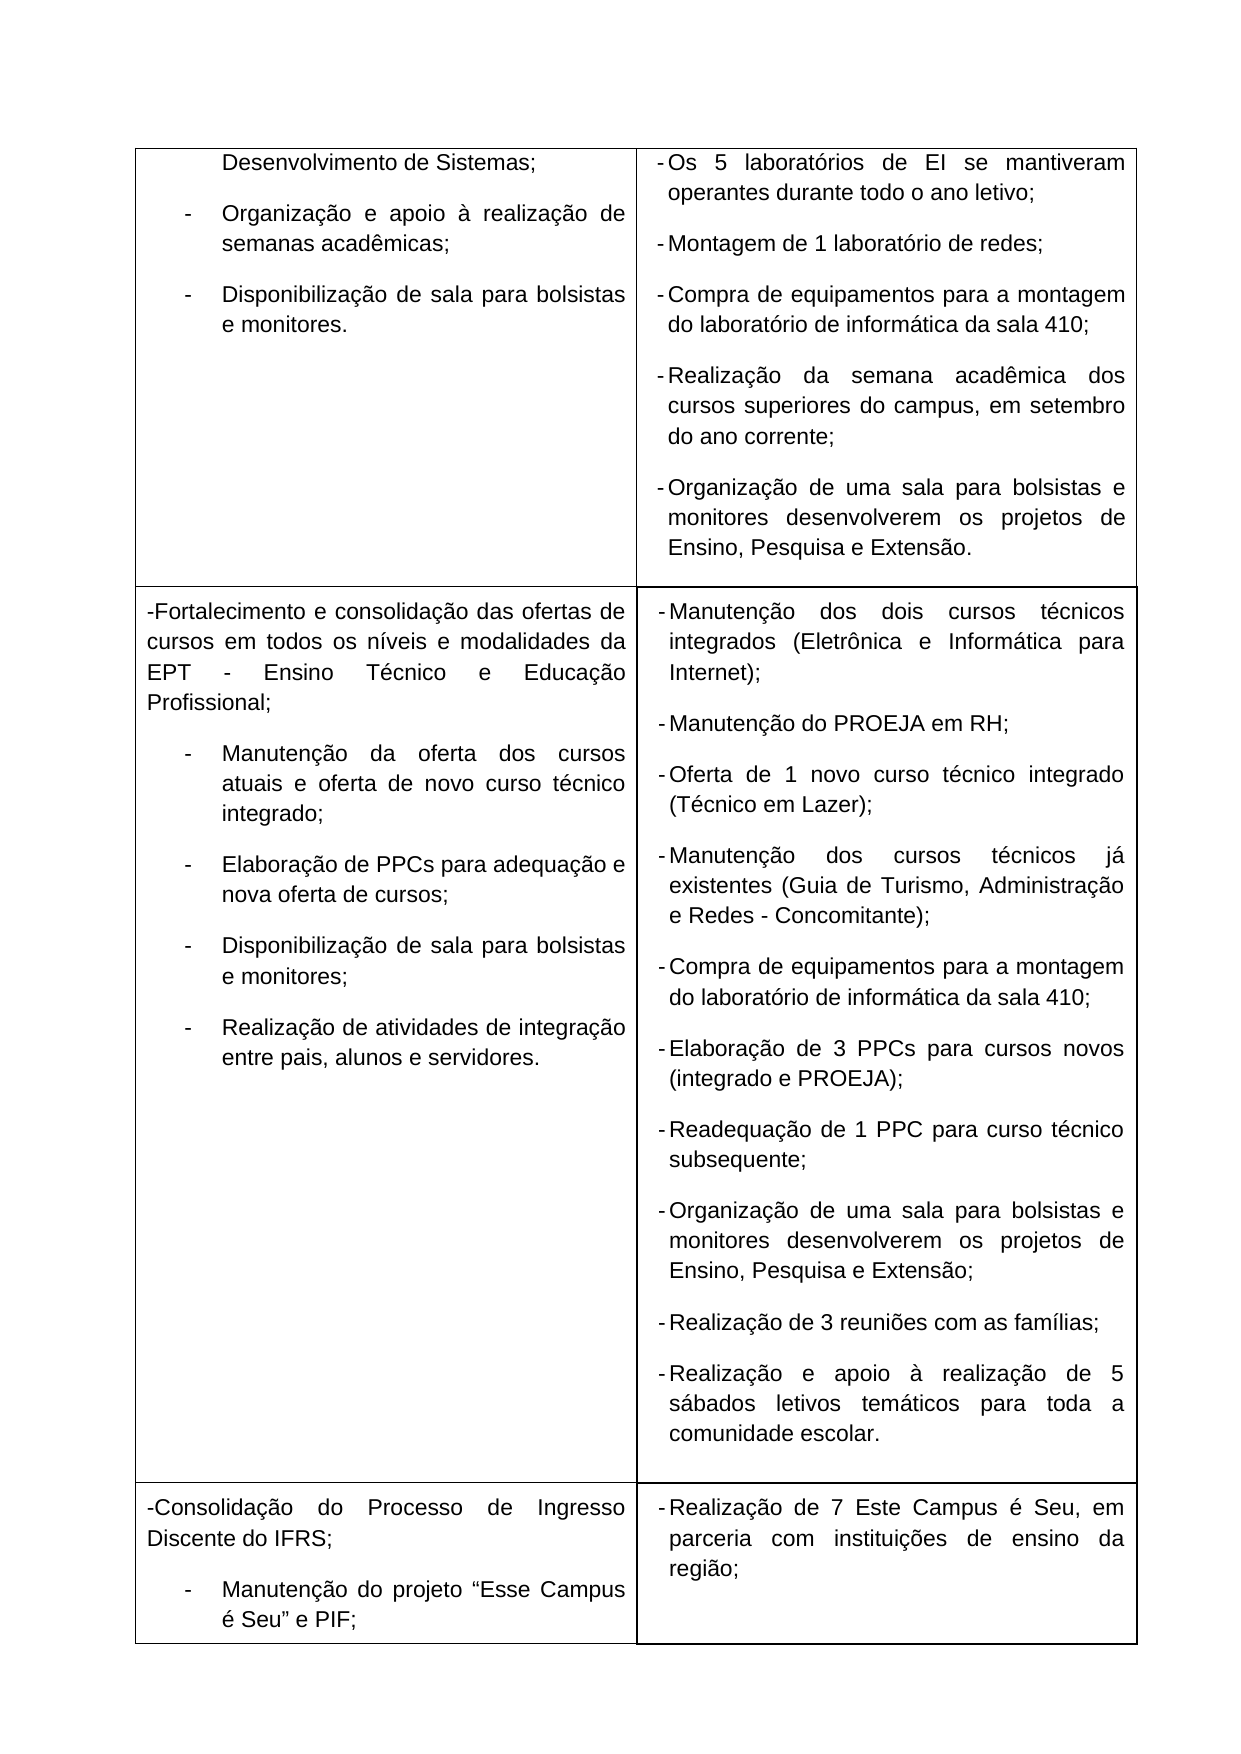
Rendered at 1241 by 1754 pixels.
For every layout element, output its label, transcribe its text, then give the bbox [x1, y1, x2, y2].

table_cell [136, 1483, 636, 1642]
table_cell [136, 149, 636, 586]
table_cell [638, 1484, 1136, 1642]
table_cell -Fortalecimento e consolidação das ofertas de cursos em todos os níveis e modalidades da EPT - Ensino Técnico e Educação Profissional; Manutenção da oferta dos cursos atuais e oferta de novo curso técnico integrado; Elaboração de PPCs para adequação e nova oferta de cursos; Disponibilização de sala para bolsistas e monitores; Realização de atividades de integração entre pais, alunos e servidores. [136, 587, 636, 1482]
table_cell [637, 149, 1136, 586]
table_cell Manutenção dos dois cursos técnicos integrados (Eletrônica e Informática para Internet); Manutenção do PROEJA em RH; Oferta de 1 novo curso técnico integrado (Técnico em Lazer); Manutenção dos cursos técnicos já existentes (Guia de Turismo, Administração e Redes - Concomitante); Compra de equipamentos para a montagem do laboratório de informática da sala 410; Elaboração de 3 PPCs para cursos novos (integrado e PROEJA); Readequação de 1 PPC para curso técnico subsequente; Organização de uma sala para bolsistas e monitores desenvolverem os projetos de Ensino, Pesquisa e Extensão; Realização de 3 reuniões com as famílias; Realização e apoio à realização de 5 sábados letivos temáticos para toda a comunidade escolar. [638, 588, 1136, 1482]
